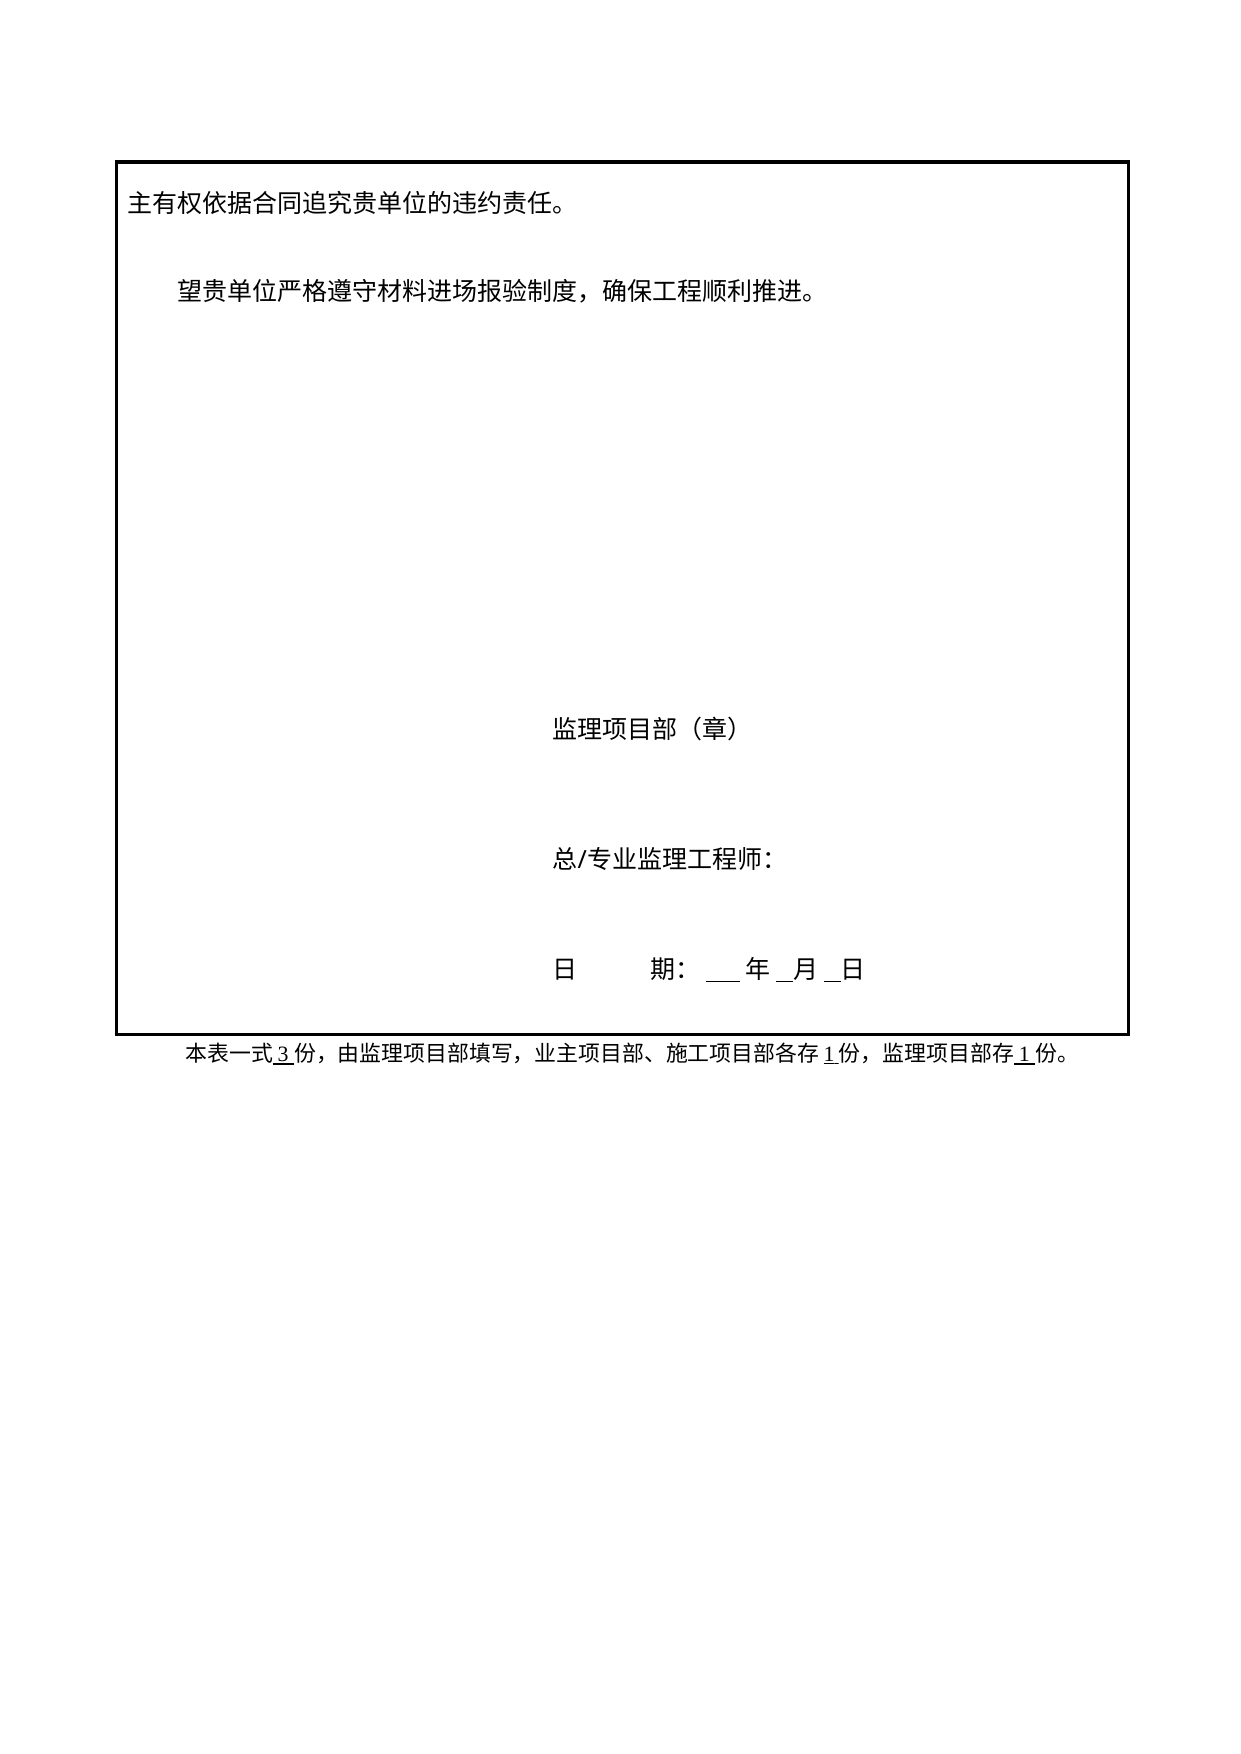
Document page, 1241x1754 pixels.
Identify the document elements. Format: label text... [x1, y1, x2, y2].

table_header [118, 164, 1127, 1033]
text 本表一式 3 份，由监理项目部填写，业主项目部、施工项目部各存1份，监理项目部存 1 份。 [146, 1036, 1117, 1068]
